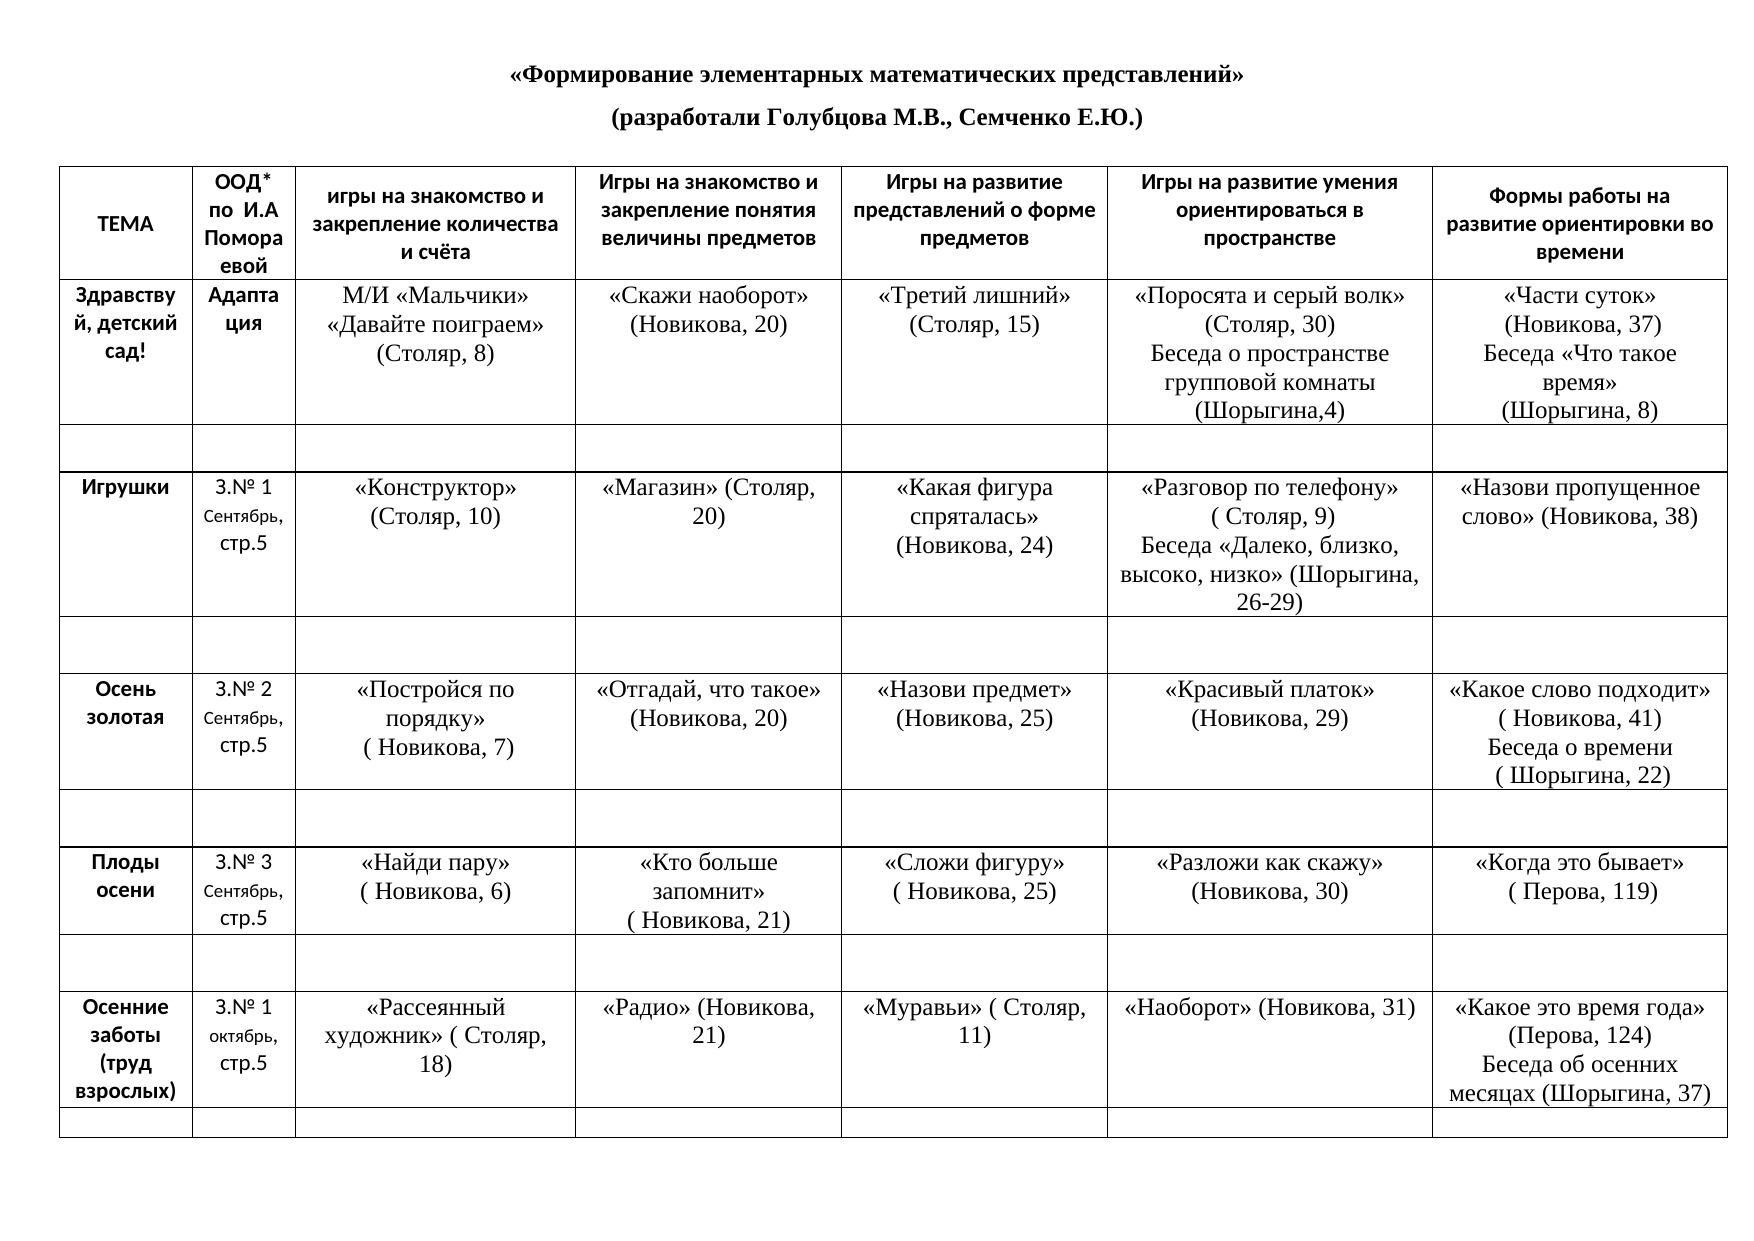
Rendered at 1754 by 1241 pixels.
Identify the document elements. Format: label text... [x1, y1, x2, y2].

table_cell [193, 1108, 295, 1137]
table_cell «Разговор по телефону» ( Столяр, 9) Беседа «Далеко, близко, высоко, низко» (Шорыгина, 26-29) [1108, 473, 1432, 616]
table_cell [296, 935, 575, 991]
table_cell [193, 935, 295, 991]
table_cell [60, 617, 192, 673]
table_cell [60, 790, 192, 846]
table_cell [1433, 617, 1727, 673]
table_header ТЕМА [60, 167, 192, 279]
table_cell «Разложи как скажу» (Новикова, 30) [1108, 848, 1432, 934]
table_cell Осенние заботы (труд взрослых) [60, 992, 192, 1107]
table_cell «Кто больше запомнит» ( Новикова, 21) [576, 848, 841, 934]
table_cell Здравствуй, детский сад! [60, 280, 192, 424]
table_cell «Сложи фигуру» ( Новикова, 25) [842, 848, 1107, 934]
table_cell «Отгадай, что такое» (Новикова, 20) [576, 674, 841, 789]
table_header Формы работы на развитие ориентировки во времени [1433, 167, 1727, 279]
table_cell «Какое это время года» (Перова, 124) Беседа об осенних месяцах (Шорыгина, 37) [1433, 992, 1727, 1107]
table_cell «Муравьи» ( Столяр, 11) [842, 992, 1107, 1107]
table_cell [1433, 935, 1727, 991]
table_cell [576, 425, 841, 471]
table_cell [576, 790, 841, 846]
table_cell Адаптация [193, 280, 295, 424]
table_cell [60, 1108, 192, 1137]
table_cell [1108, 790, 1432, 846]
table_cell «Назови пропущенное слово» (Новикова, 38) [1433, 473, 1727, 616]
table_cell [296, 425, 575, 471]
table_cell «Части суток» (Новикова, 37) Беседа «Что такое время» (Шорыгина, 8) [1433, 280, 1727, 424]
table_cell «Радио» (Новикова, 21) [576, 992, 841, 1107]
table_header Игры на развитие представлений о форме предметов [842, 167, 1107, 279]
table_cell «Красивый платок» (Новикова, 29) [1108, 674, 1432, 789]
table_cell [842, 790, 1107, 846]
table_cell [576, 617, 841, 673]
table_cell «Конструктор» (Столяр, 10) [296, 473, 575, 616]
table_cell [842, 1108, 1107, 1137]
table_cell [1433, 1108, 1727, 1137]
table_cell [60, 935, 192, 991]
table_cell [842, 425, 1107, 471]
table_header игры на знакомство и закрепление количества и счёта [296, 167, 575, 279]
table_cell Осень золотая [60, 674, 192, 789]
table_cell «Назови предмет» (Новикова, 25) [842, 674, 1107, 789]
table_cell [1108, 1108, 1432, 1137]
table_cell «Поросята и серый волк» (Столяр, 30) Беседа о пространстве групповой комнаты (Шорыгина,4) [1108, 280, 1432, 424]
table_cell [296, 617, 575, 673]
table_cell «Третий лишний» (Столяр, 15) [842, 280, 1107, 424]
table_cell [296, 790, 575, 846]
table_cell [1433, 425, 1727, 471]
table_cell [576, 1108, 841, 1137]
table_cell «Какое слово подходит» ( Новикова, 41) Беседа о времени ( Шорыгина, 22) [1433, 674, 1727, 789]
table_cell З.№ 3 Сентябрь, стр.5 [193, 848, 295, 934]
table_header Игры на развитие умения ориентироваться в пространстве [1108, 167, 1432, 279]
table_cell [1108, 935, 1432, 991]
table_cell «Наоборот» (Новикова, 31) [1108, 992, 1432, 1107]
table_cell З.№ 2 Сентябрь, стр.5 [193, 674, 295, 789]
table_cell [842, 935, 1107, 991]
table_cell [193, 425, 295, 471]
text (разработали Голубцова М.В., Семченко Е.Ю.) [118, 102, 1636, 131]
table_cell Плоды осени [60, 848, 192, 934]
table_cell «Какая фигура спряталась» (Новикова, 24) [842, 473, 1107, 616]
table_cell «Магазин» (Столяр, 20) [576, 473, 841, 616]
table_cell З.№ 1 Сентябрь, стр.5 [193, 473, 295, 616]
table_cell «Рассеянный художник» ( Столяр, 18) [296, 992, 575, 1107]
table_cell [576, 935, 841, 991]
table_cell [1108, 425, 1432, 471]
table_cell [842, 617, 1107, 673]
table_cell «Найди пару» ( Новикова, 6) [296, 848, 575, 934]
table_cell [60, 425, 192, 471]
table_cell [193, 790, 295, 846]
table_header ООД* по И.А Помораевой [193, 167, 295, 279]
table_cell [1108, 617, 1432, 673]
table_cell «Скажи наоборот» (Новикова, 20) [576, 280, 841, 424]
table_cell М/И «Мальчики» «Давайте поиграем» (Столяр, 8) [296, 280, 575, 424]
table_cell З.№ 1 октябрь, стр.5 [193, 992, 295, 1107]
table_cell [296, 1108, 575, 1137]
table_cell «Когда это бывает» ( Перова, 119) [1433, 848, 1727, 934]
table_cell [193, 617, 295, 673]
table_cell Игрушки [60, 473, 192, 616]
table_cell «Постройся по порядку» ( Новикова, 7) [296, 674, 575, 789]
table_header Игры на знакомство и закрепление понятия величины предметов [576, 167, 841, 279]
table_cell [1433, 790, 1727, 846]
text «Формирование элементарных математических представлений» [118, 59, 1636, 88]
